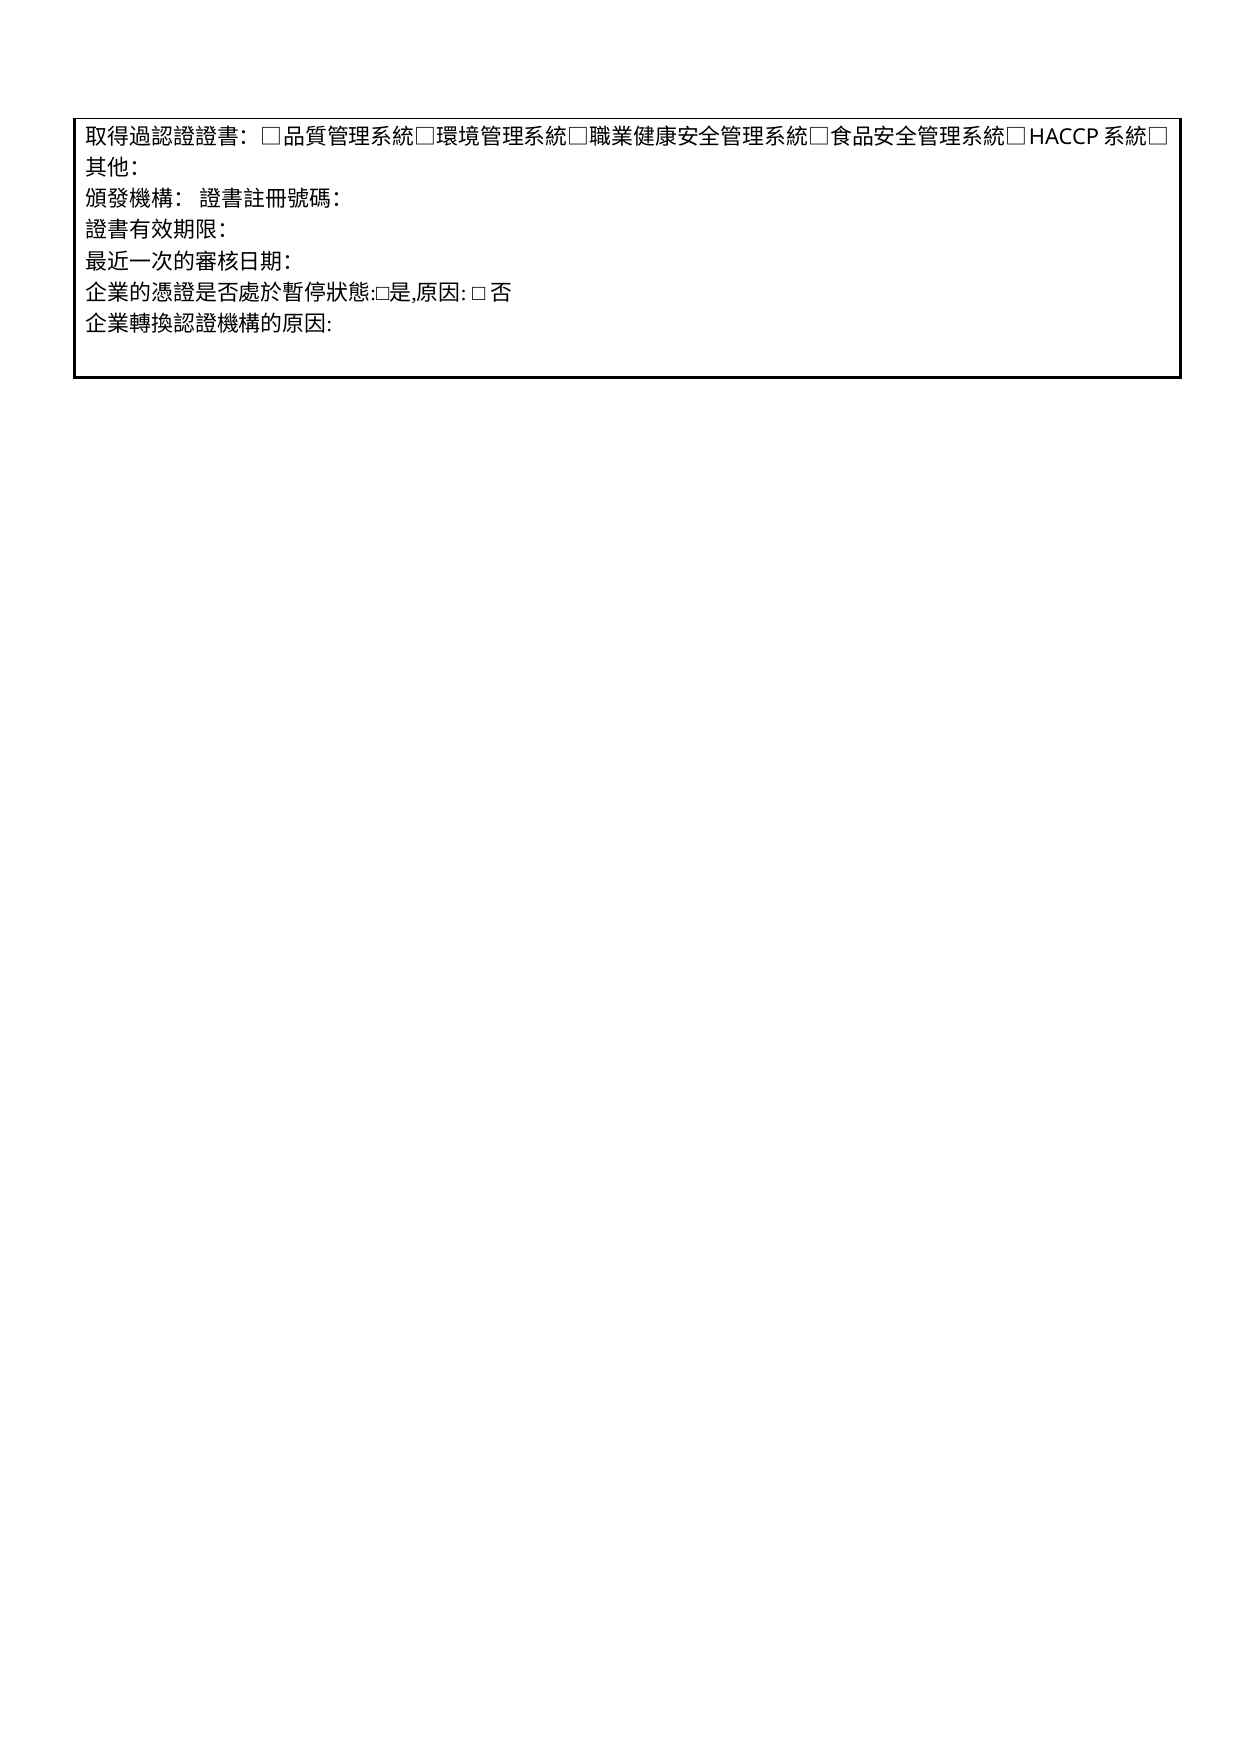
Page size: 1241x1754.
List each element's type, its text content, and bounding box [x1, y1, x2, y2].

table_cell 取得過認證證書：□品質管理系統□環境管理系統□職業健康安全管理系統□食品安全管理系統□HACCP系統□其他： 頒發機構： 證書註冊號碼： 證書有效期限： 最近一次的審核日期： 企業的憑證是否處於暫停狀態:□是,原因: □ 否 企業轉換認證機構的原因: [76, 119, 1179, 376]
